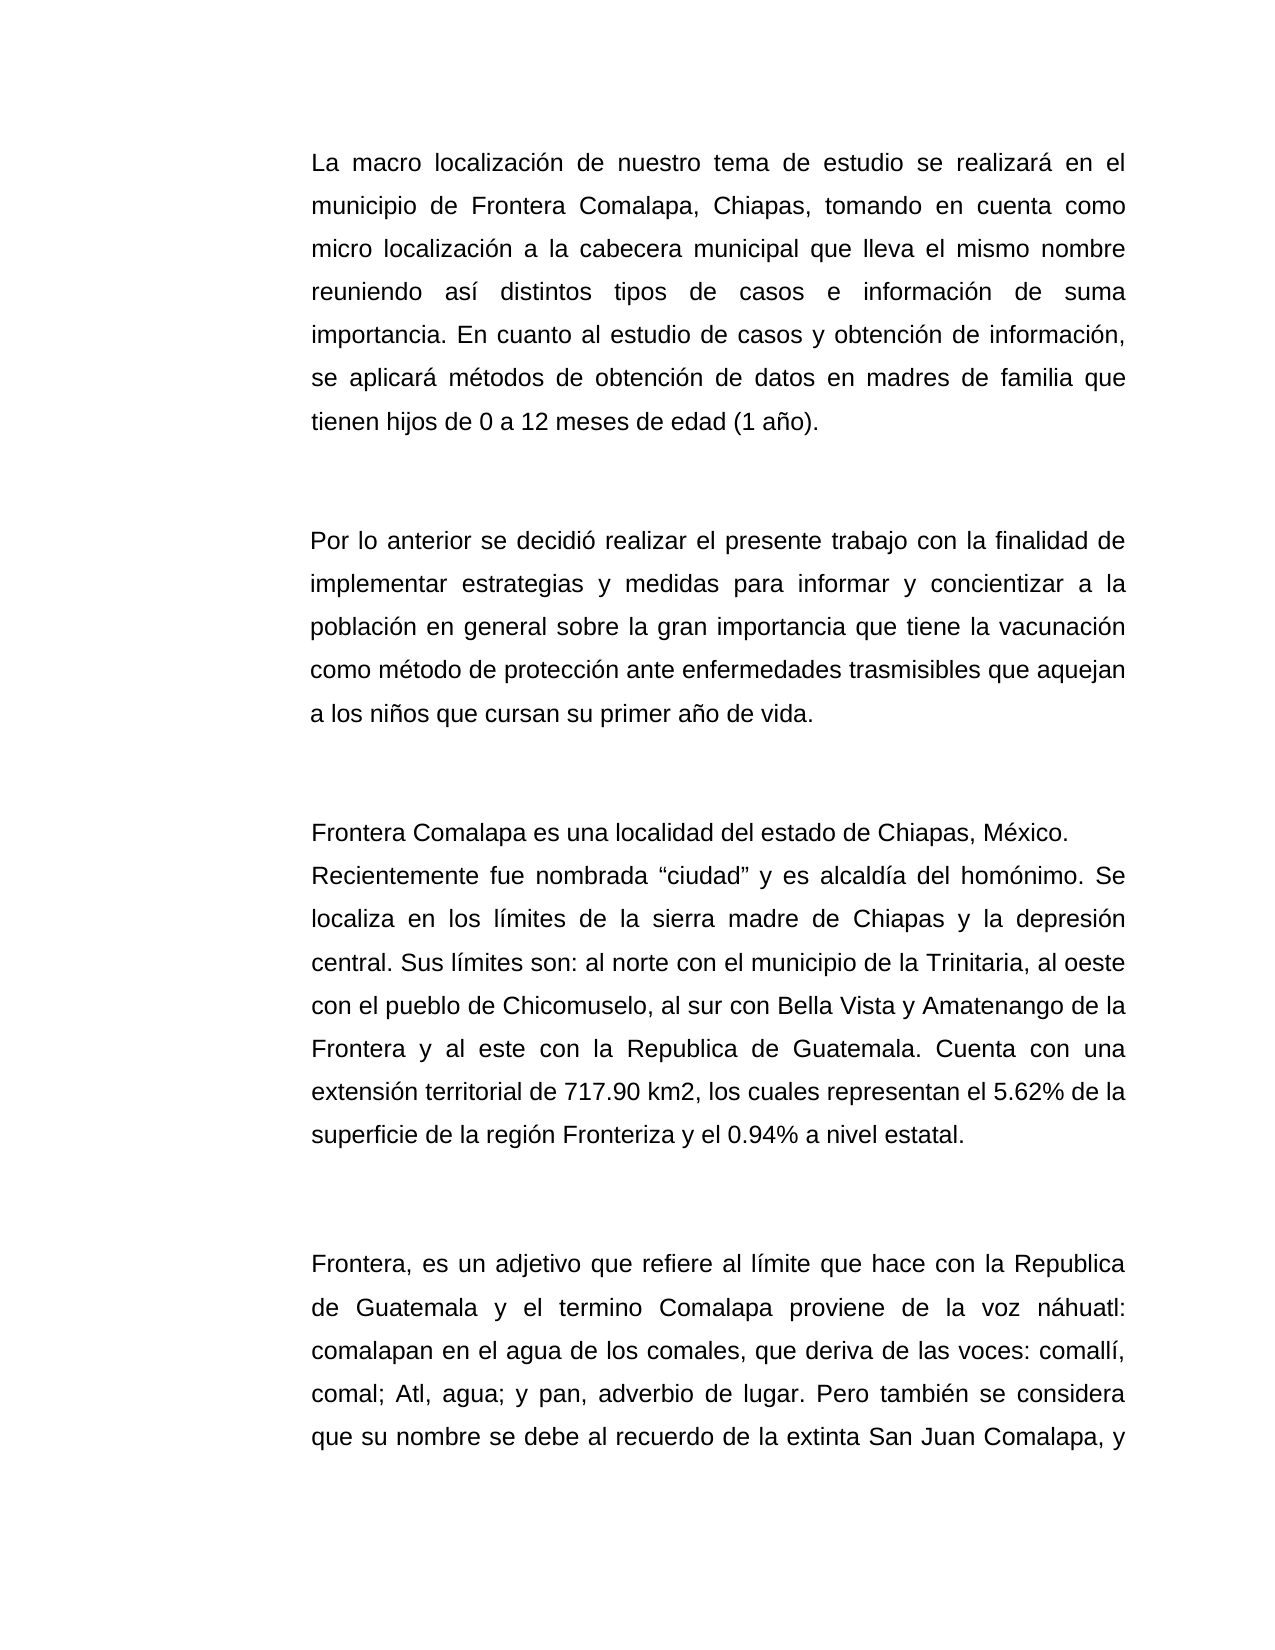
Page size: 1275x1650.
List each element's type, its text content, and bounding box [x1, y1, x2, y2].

list Recientemente fue nombrada “ciudad” y es alcaldía del homónimo. Se localiza en los límites de la sierra madre de Chiapas y la depresión central. Sus límites son: al norte con el municipio de la Trinitaria, al oeste con el pueblo de Chicomuselo, al sur con Bella Vista y Amatenango de la Frontera y al este con la Republica de Guatemala. Cuenta con una extensión territorial de 717.90 km2, los cuales representan el 5.62% de la superficie de la región Fronteriza y el 0.94% a nivel estatal. [311, 861, 1127, 1149]
text Por lo anterior se decidió realizar el presente trabajo con la finalidad de implementar estrategias y medidas para informar y concientizar a la población en general sobre la gran importancia que tiene la vacunación como método de protección ante enfermedades trasmisibles que aquejan a los niños que cursan su primer año de vida. [310, 526, 1127, 727]
list La macro localización de nuestro tema de estudio se realizará en el municipio de Frontera Comalapa, Chiapas, tomando en cuenta como micro localización a la cabecera municipal que lleva el mismo nombre reuniendo así distintos tipos de casos e información de suma importancia. En cuanto al estudio de casos y obtención de información, se aplicará métodos de obtención de datos en madres de familia que tienen hijos de 0 a 12 meses de edad (1 año). [311, 148, 1127, 435]
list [311, 1249, 1127, 1451]
list Frontera Comalapa es una localidad del estado de Chiapas, México. [311, 818, 1127, 847]
